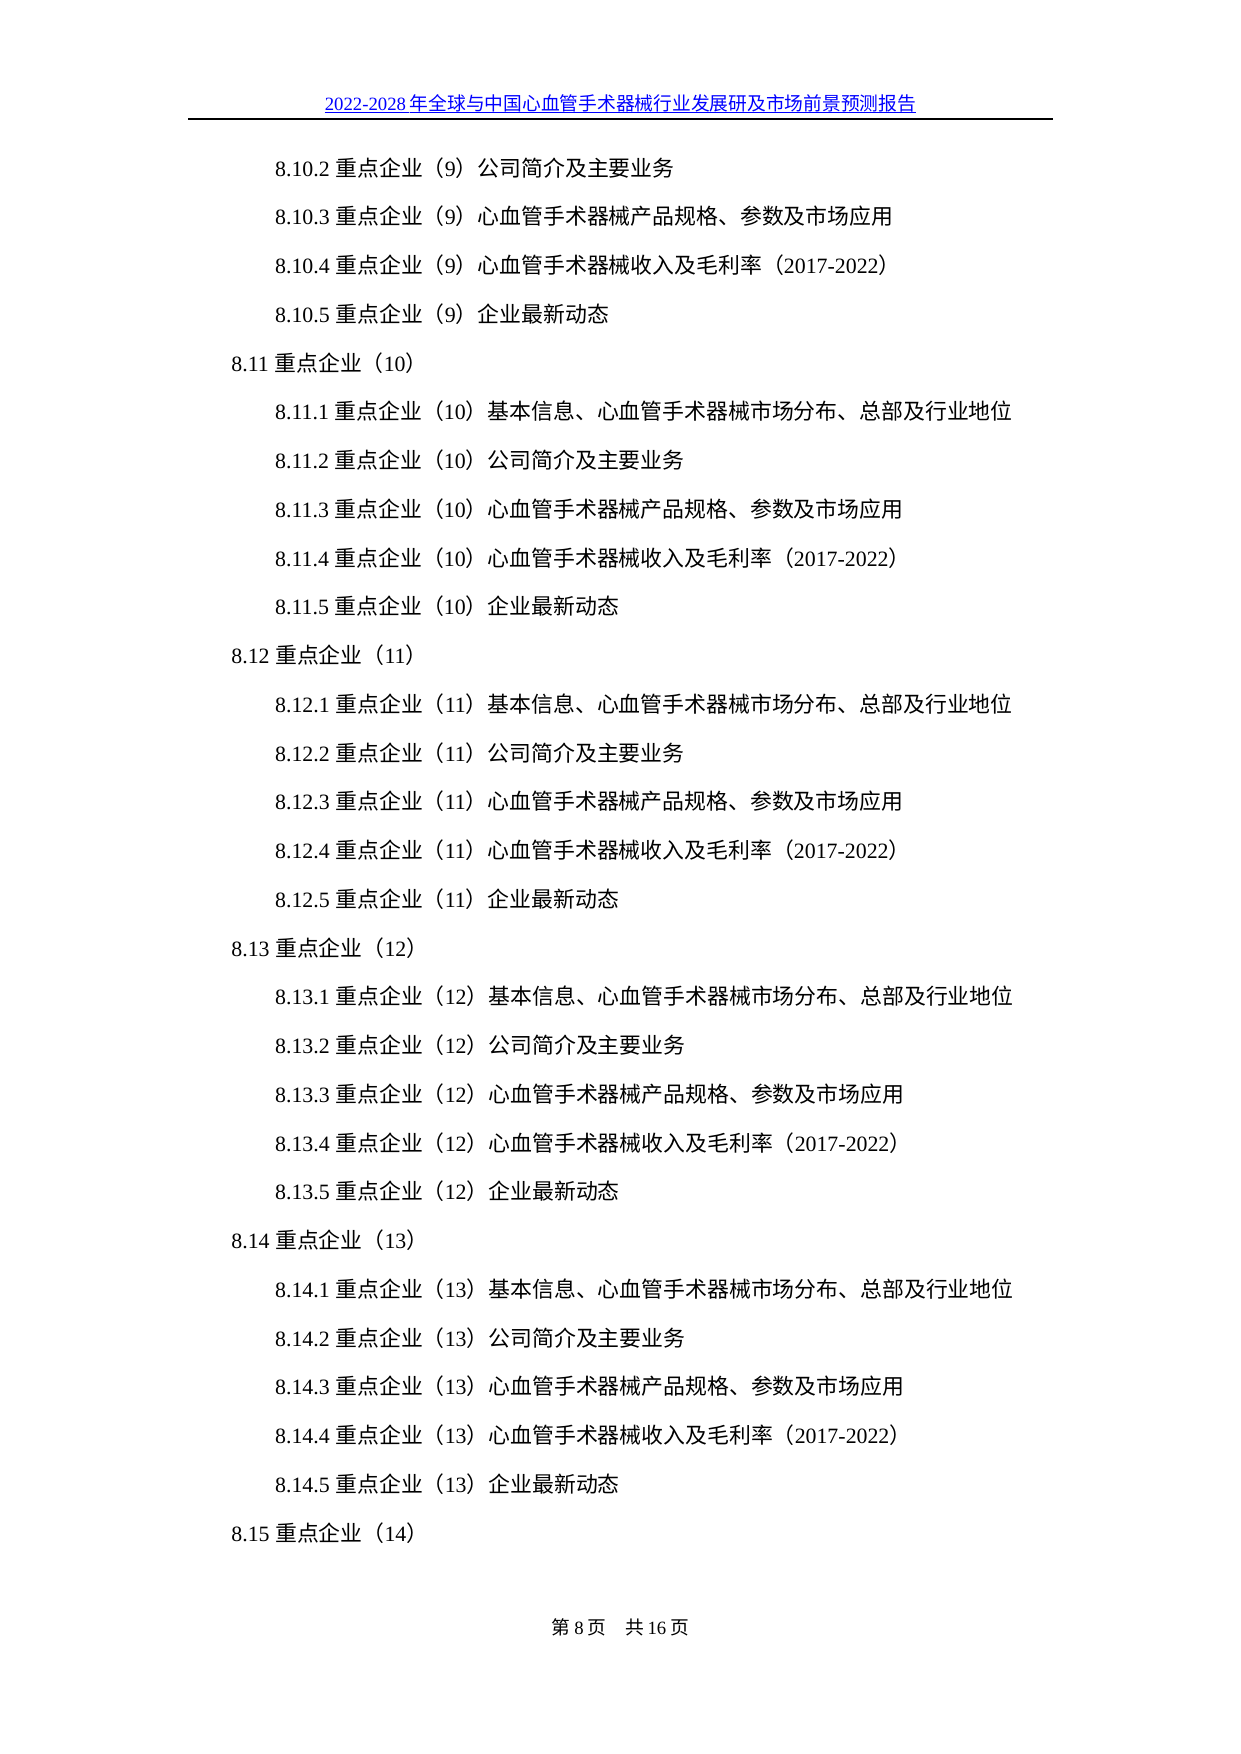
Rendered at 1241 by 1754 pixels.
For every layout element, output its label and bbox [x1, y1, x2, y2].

text [187, 150, 1053, 1548]
